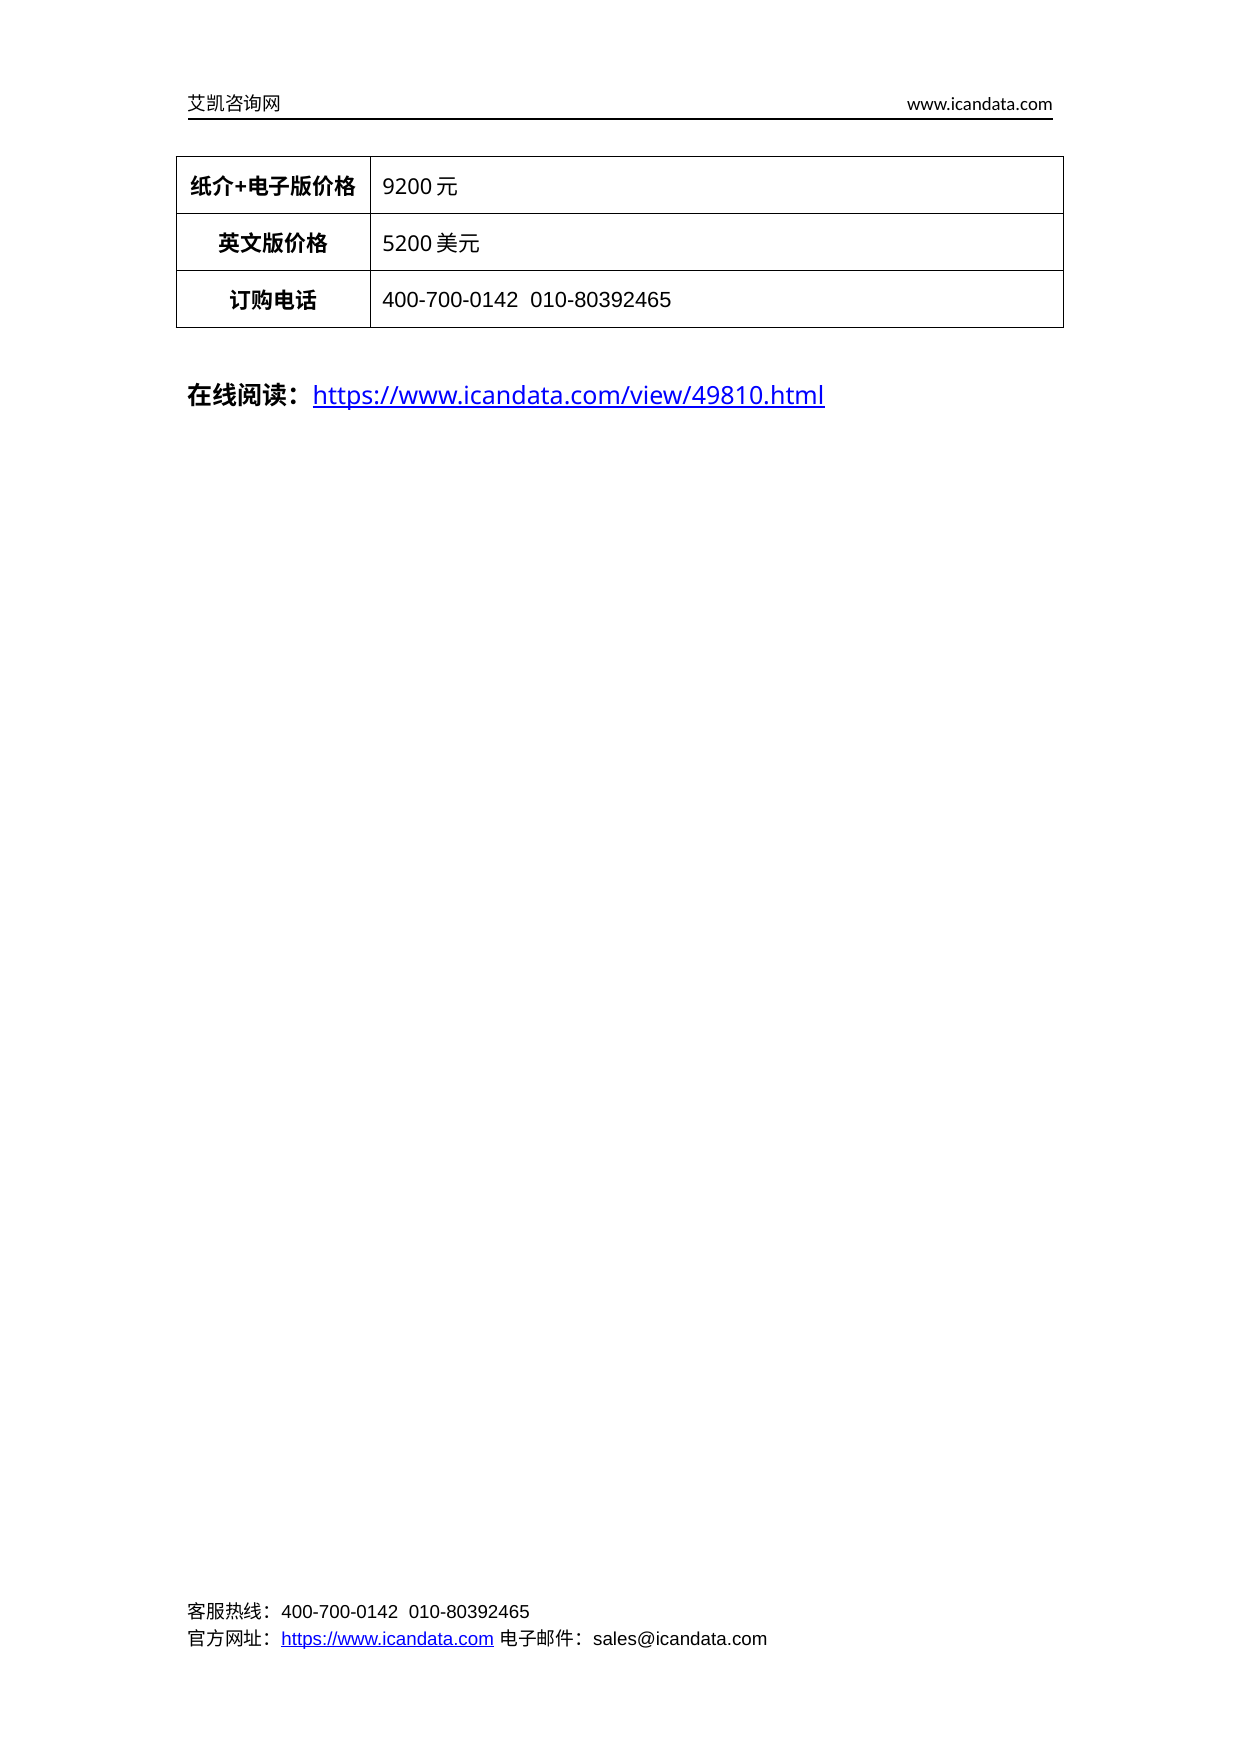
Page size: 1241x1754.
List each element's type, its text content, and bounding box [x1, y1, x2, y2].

table_cell 订购电话 [177, 271, 370, 327]
table_cell 400-700-0142 010-80392465 [371, 271, 1063, 327]
table_cell 9200元 [371, 157, 1063, 213]
text 在线阅读：https://www.icandata.com/view/49810.html [187, 361, 1053, 426]
table_cell 纸介+电子版价格 [177, 157, 370, 213]
table_cell 5200美元 [371, 214, 1063, 270]
table_cell 英文版价格 [177, 214, 370, 270]
